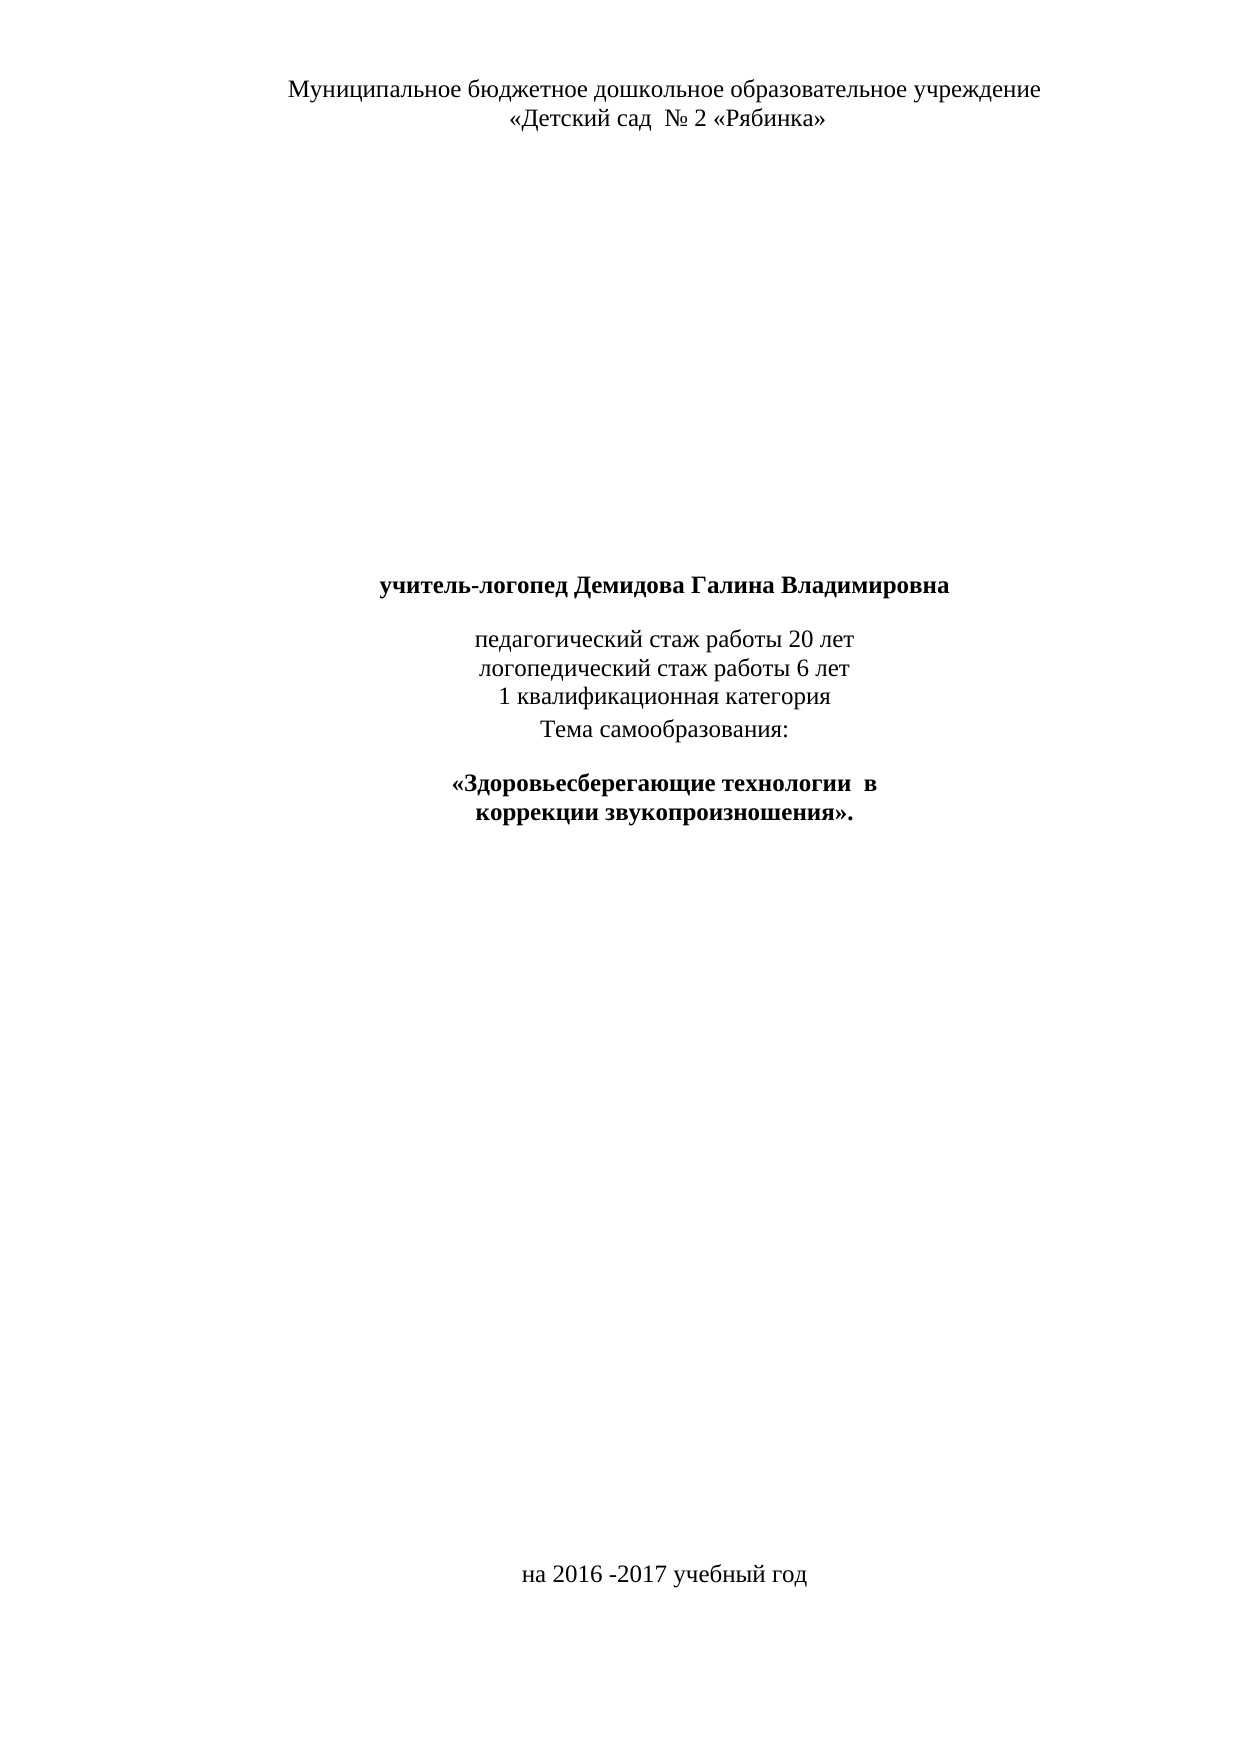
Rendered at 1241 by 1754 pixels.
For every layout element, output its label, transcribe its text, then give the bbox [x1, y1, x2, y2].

text коррекции звукопроизношения». [177, 797, 1152, 826]
text на 2016 -2017 учебный год [177, 1559, 1152, 1588]
text «Здоровьесберегающие технологии в [177, 768, 1152, 797]
text «Детский сад № 2 «Рябинка» [177, 103, 1152, 131]
text педагогический стаж работы 20 лет [177, 624, 1152, 653]
text учитель-логопед Демидова Галина Владимировна [177, 570, 1152, 599]
text 1 квалификационная категория [177, 681, 1152, 710]
text Муниципальное бюджетное дошкольное образовательное учреждение [177, 74, 1152, 103]
text Тема самообразования: [177, 714, 1152, 743]
text логопедический стаж работы 6 лет [177, 653, 1152, 681]
